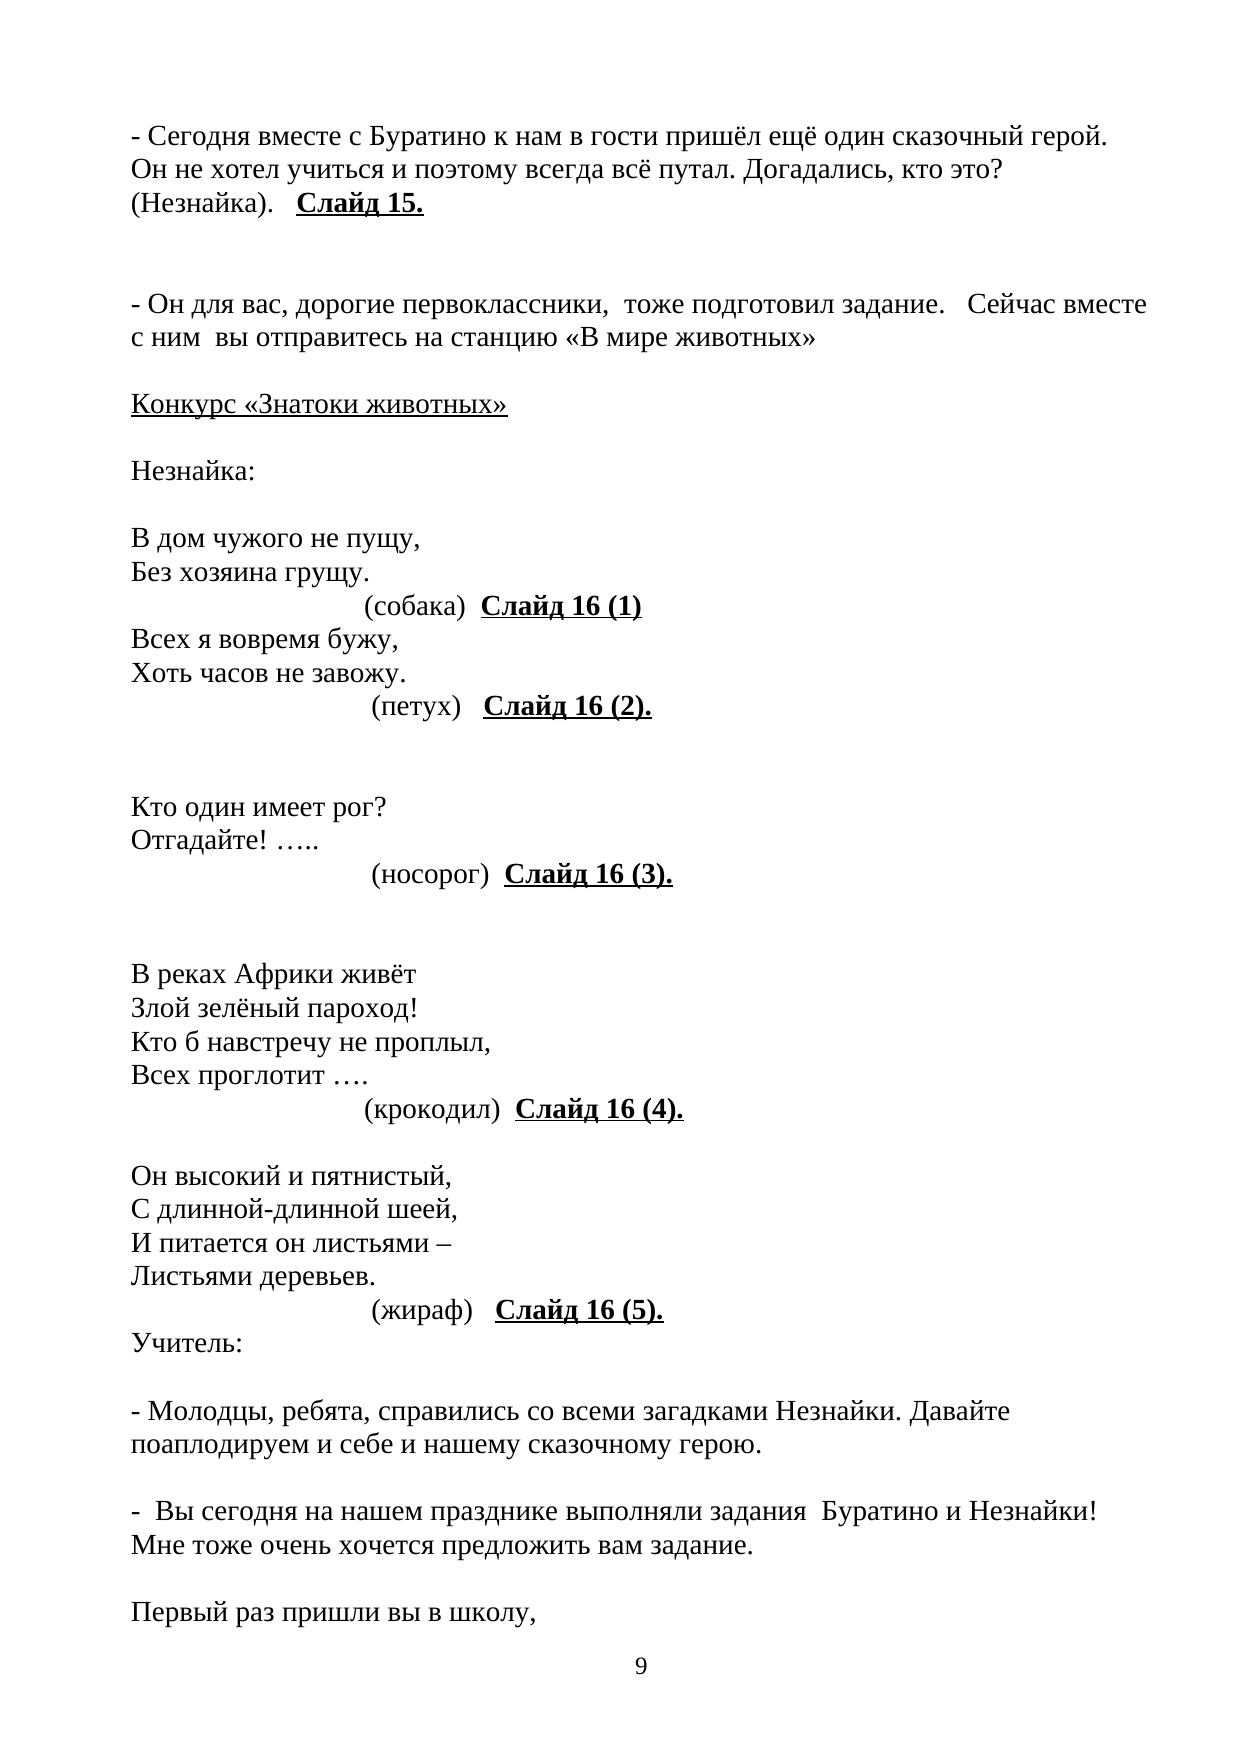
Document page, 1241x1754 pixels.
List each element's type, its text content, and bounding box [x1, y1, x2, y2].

text Первый раз пришли вы в школу, [131, 1594, 1152, 1627]
text Всех я вовремя бужу, [131, 621, 1152, 655]
text Кто один имеет рог? [131, 789, 1152, 822]
text - Сегодня вместе с Буратино к нам в гости пришёл ещё один сказочный герой. Он не хотел учиться и поэтому всегда всё путал. Догадались, кто это? (Незнайка). Слайд 15. [131, 118, 1152, 219]
text (петух) Слайд 16 (2). [131, 688, 1152, 722]
text Без хозяина грущу. [131, 554, 1152, 588]
text Отгадайте! ….. [131, 822, 1152, 856]
text Незнайка: [131, 453, 1152, 487]
text (жираф) Слайд 16 (5). [131, 1292, 1152, 1326]
text Злой зелёный пароход! [131, 990, 1152, 1024]
text - Молодцы, ребята, справились со всеми загадками Незнайки. Давайте поаплодируем и себе и нашему сказочному герою. [131, 1393, 1152, 1460]
text - Вы сегодня на нашем празднике выполняли задания Буратино и Незнайки! Мне тоже очень хочется предложить вам задание. [131, 1493, 1152, 1560]
text Он высокий и пятнистый, [131, 1158, 1152, 1191]
text Хоть часов не завожу. [131, 655, 1152, 688]
text (собака) Слайд 16 (1) [131, 588, 1152, 621]
text И питается он листьями – [131, 1225, 1152, 1258]
text Кто б навстречу не проплыл, [131, 1024, 1152, 1057]
text - Он для вас, дорогие первоклассники, тоже подготовил задание. Сейчас вместе с ним вы отправитесь на станцию «В мире животных» [131, 286, 1152, 353]
text Всех проглотит …. [131, 1057, 1152, 1091]
text Листьями деревьев. [131, 1258, 1152, 1292]
text С длинной-длинной шеей, [131, 1191, 1152, 1225]
text (носорог) Слайд 16 (3). [131, 856, 1152, 889]
text Учитель: [131, 1326, 1152, 1359]
text В реках Африки живёт [131, 957, 1152, 990]
text Конкурс «Знатоки животных» [131, 386, 1152, 420]
text (крокодил) Слайд 16 (4). [131, 1091, 1152, 1124]
text В дом чужого не пущу, [131, 521, 1152, 554]
